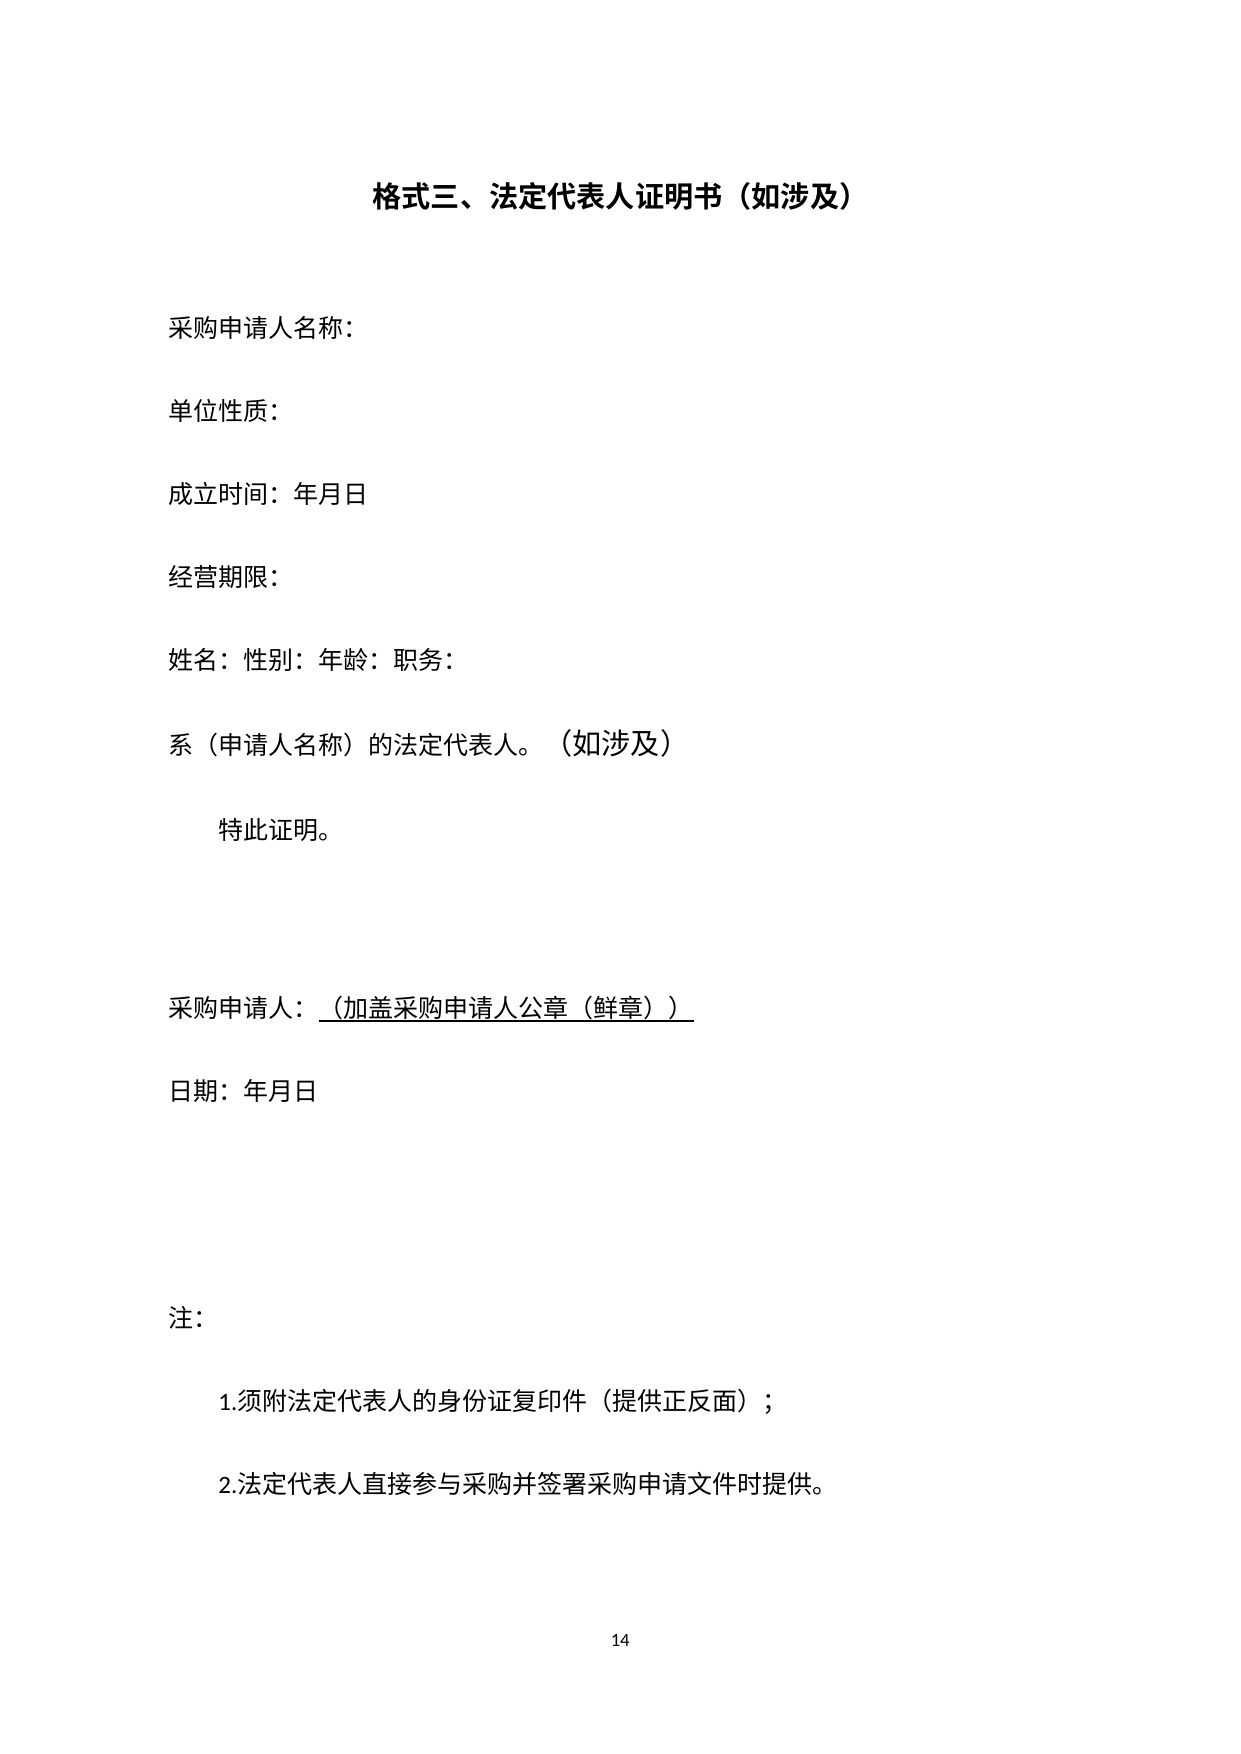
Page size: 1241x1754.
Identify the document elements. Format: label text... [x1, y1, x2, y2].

text 格式三、法定代表人证明书（如涉及） [118, 162, 1122, 227]
text 2.法定代表人直接参与采购并签署采购申请文件时提供。 [118, 1450, 1122, 1515]
text 注： [118, 1284, 1122, 1349]
text 特此证明。 [118, 796, 1122, 861]
text 经营期限： [118, 543, 1122, 608]
text 系（申请人名称）的法定代表人。（如涉及） [118, 709, 1122, 774]
text 单位性质： [118, 377, 1122, 442]
text 姓名：性别：年龄：职务： [118, 626, 1122, 691]
text 日期：年月日 [118, 1057, 1122, 1122]
text 成立时间：年月日 [118, 460, 1122, 525]
text 采购申请人名称： [118, 294, 1122, 359]
text 采购申请人：（加盖采购申请人公章（鲜章）） [118, 974, 1122, 1039]
text 1.须附法定代表人的身份证复印件（提供正反面）； [118, 1367, 1122, 1432]
